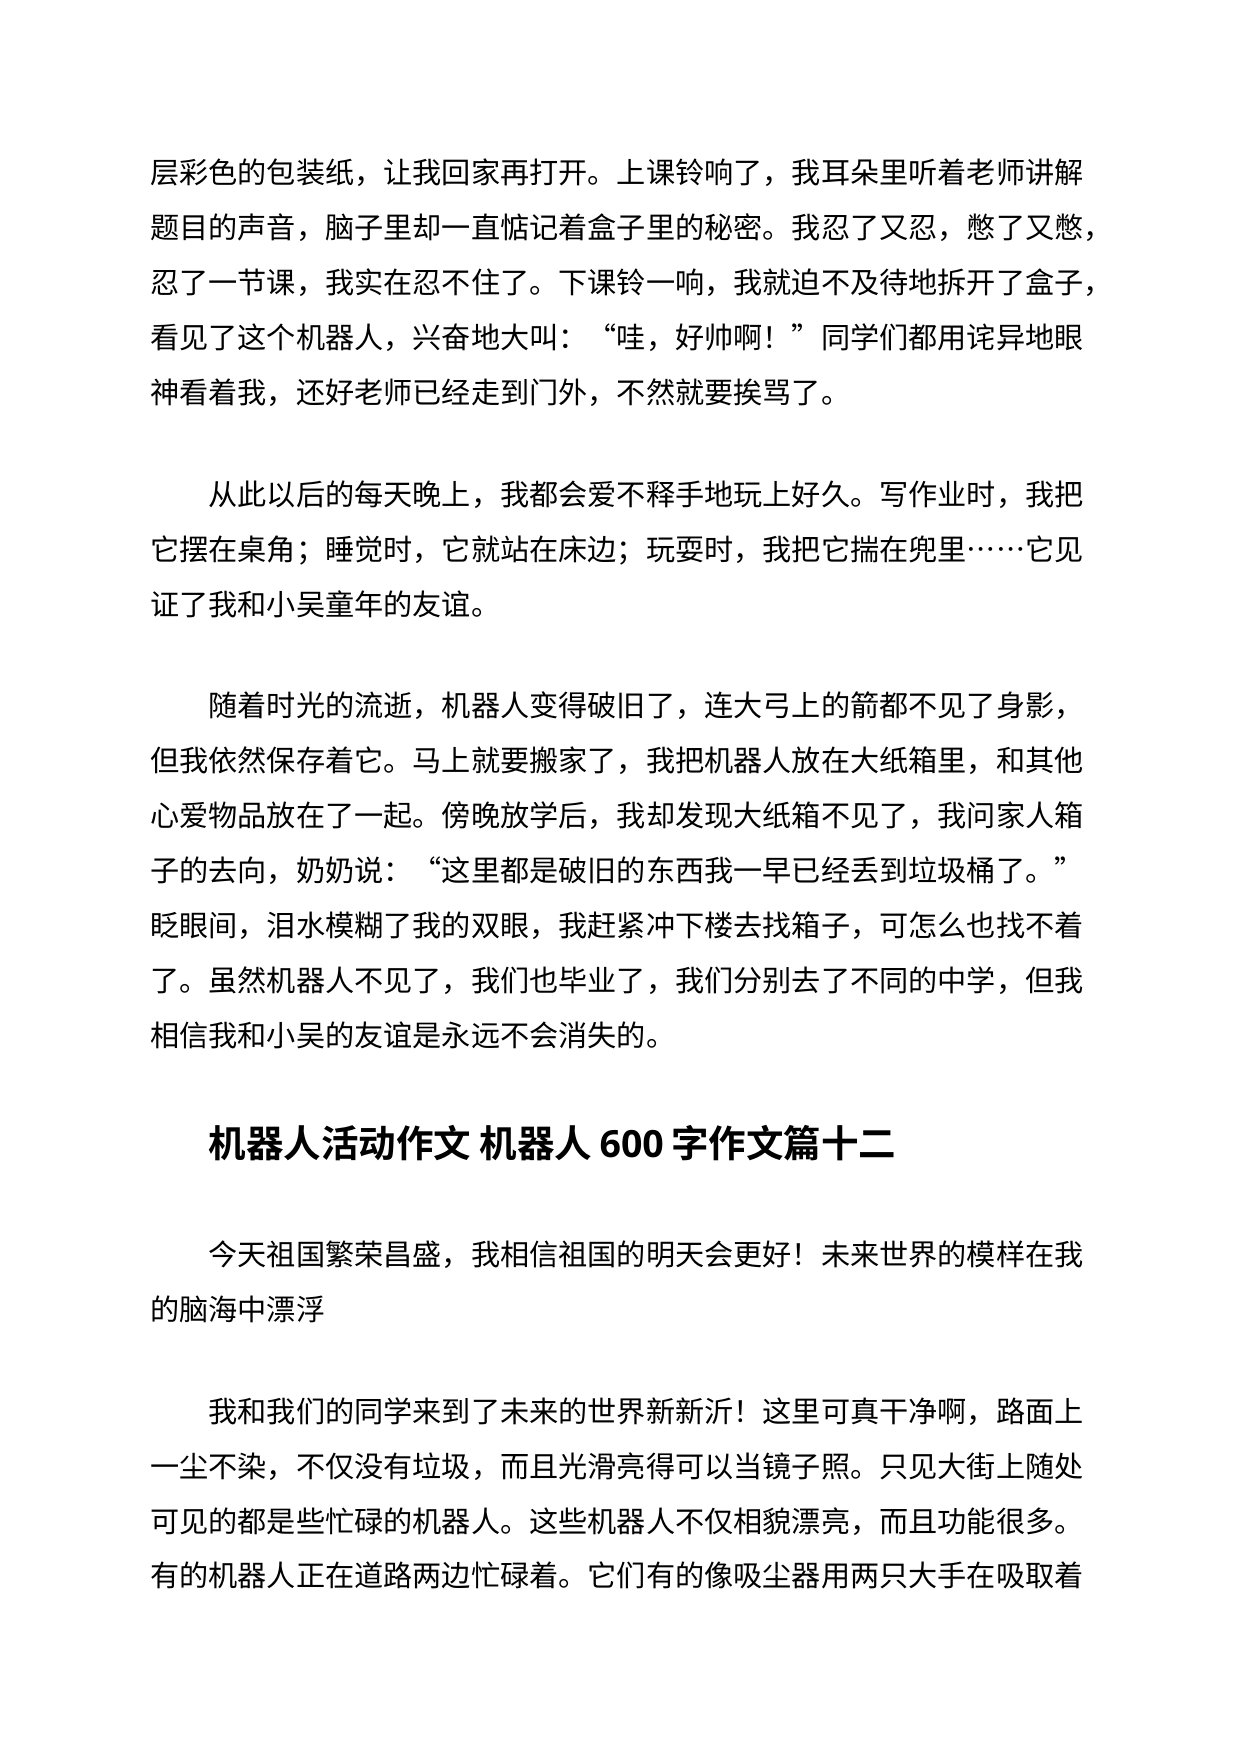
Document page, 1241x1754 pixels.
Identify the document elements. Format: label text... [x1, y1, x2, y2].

text 今天祖国繁荣昌盛，我相信祖国的明天会更好！未来世界的模样在我的脑海中漂浮 [150, 1232, 1090, 1329]
text 随着时光的流逝，机器人变得破旧了，连大弓上的箭都不见了身影，但我依然保存着它。马上就要搬家了，我把机器人放在大纸箱里，和其他心爱物品放在了一起。傍晚放学后，我却发现大纸箱不见了，我问家人箱子的去向，奶奶说：“这里都是破旧的东西我一早已经丢到垃圾桶了。”眨眼间，泪水模糊了我的双眼，我赶紧冲下楼去找箱子，可怎么也找不着了。虽然机器人不见了，我们也毕业了，我们分别去了不同的中学，但我相信我和小吴的友谊是永远不会消失的。 [150, 683, 1090, 1054]
text 从此以后的每天晚上，我都会爱不释手地玩上好久。写作业时，我把它摆在桌角；睡觉时，它就站在床边；玩耍时，我把它揣在兜里……它见证了我和小吴童年的友谊。 [150, 471, 1090, 623]
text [150, 1388, 1090, 1595]
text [150, 150, 1090, 412]
text 机器人活动作文 机器人600字作文篇十二 [150, 1114, 1090, 1168]
